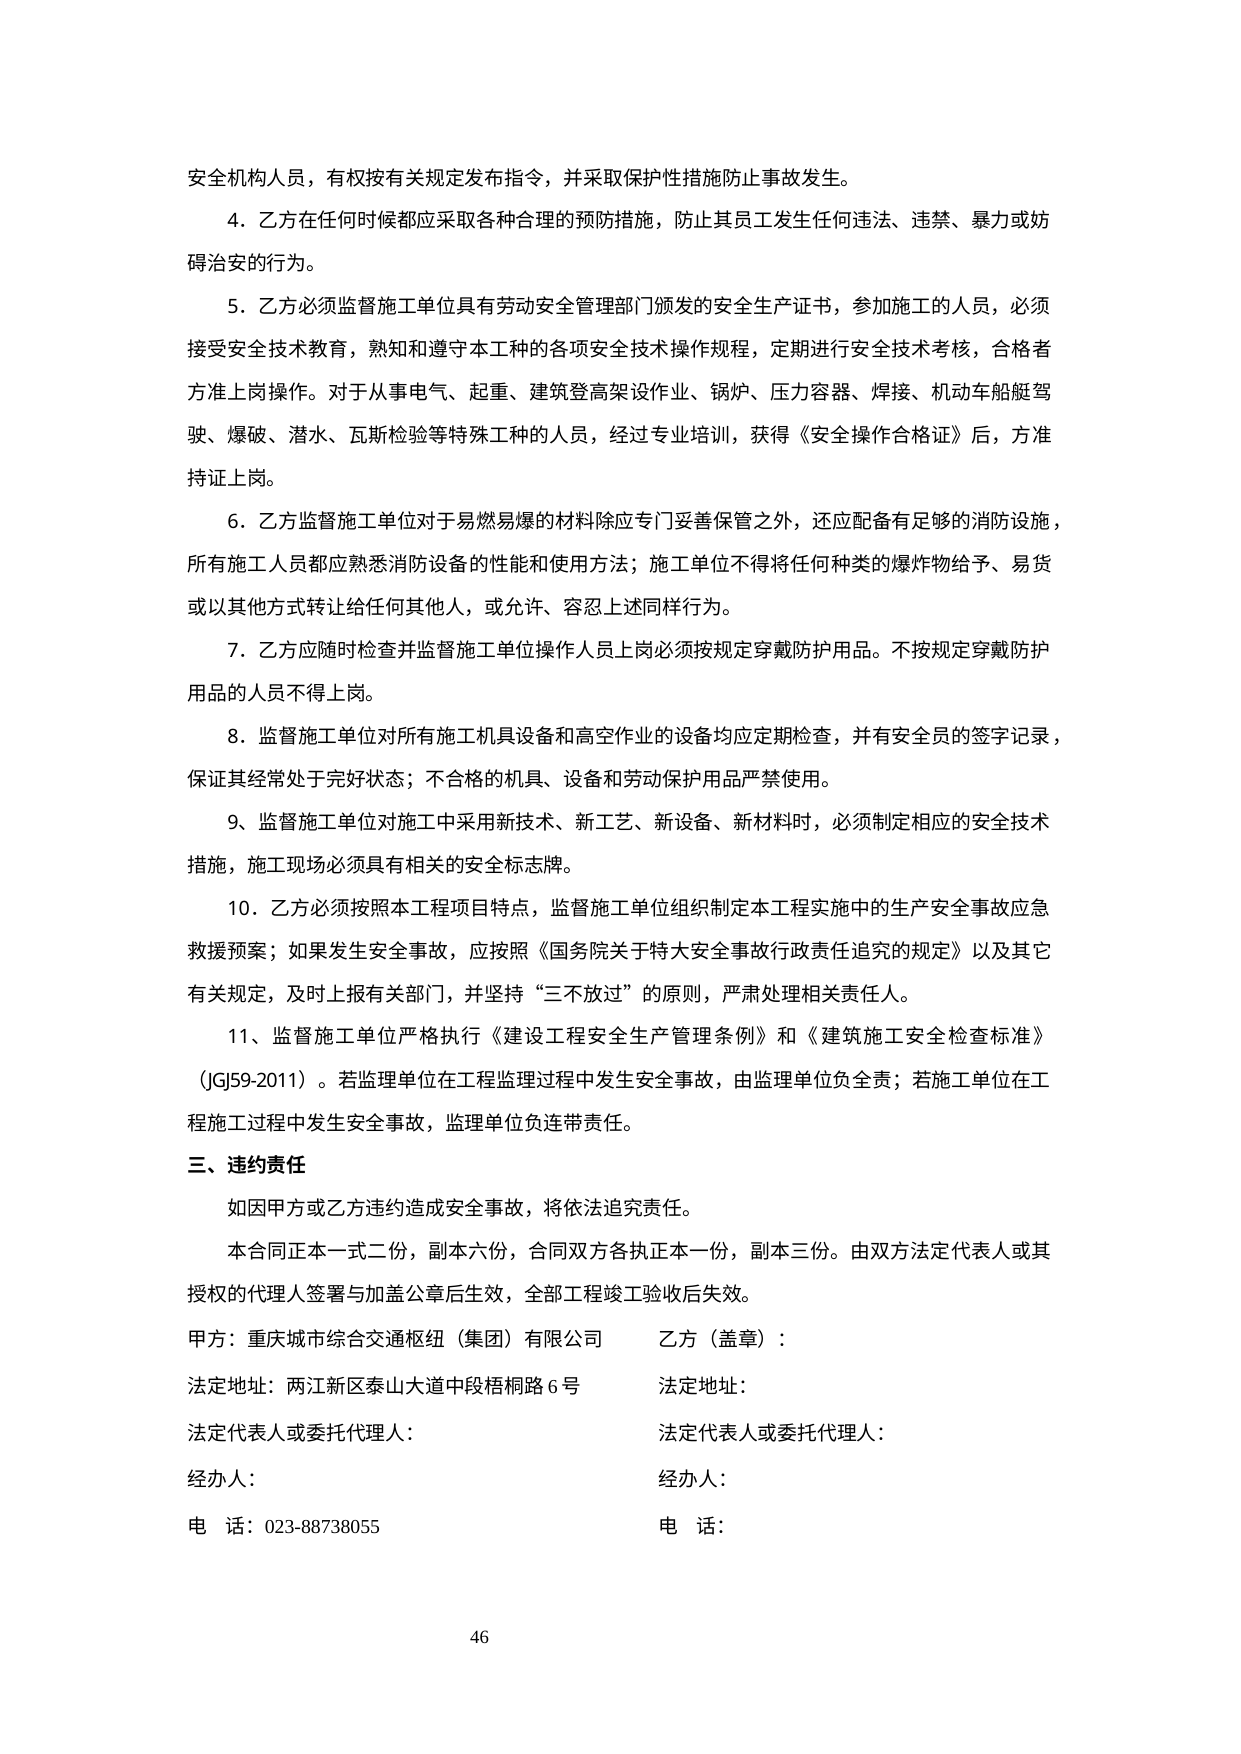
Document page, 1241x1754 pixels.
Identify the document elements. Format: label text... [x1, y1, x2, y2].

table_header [176, 1322, 647, 1592]
text 11、监督施工单位严格执行《建设工程安全生产管理条例》和《建筑施工安全检查标准》（JGJ59-2011）。若监理单位在工程监理过程中发生安全事故，由监理单位负全责；若施工单位在工程施工过程中发生安全事故，监理单位负连带责任。 [187, 1021, 1053, 1136]
text 如因甲方或乙方违约造成安全事故，将依法追究责任。 [187, 1193, 1053, 1222]
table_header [648, 1322, 1119, 1592]
text 三、违约责任 [187, 1150, 1053, 1179]
text 6．乙方监督施工单位对于易燃易爆的材料除应专门妥善保管之外，还应配备有足够的消防设施，所有施工人员都应熟悉消防设备的性能和使用方法；施工单位不得将任何种类的爆炸物给予、易货或以其他方式转让给任何其他人，或允许、容忍上述同样行为。 [187, 506, 1053, 620]
text 7．乙方应随时检查并监督施工单位操作人员上岗必须按规定穿戴防护用品。不按规定穿戴防护用品的人员不得上岗。 [187, 634, 1053, 706]
text 10．乙方必须按照本工程项目特点，监督施工单位组织制定本工程实施中的生产安全事故应急救援预案；如果发生安全事故，应按照《国务院关于特大安全事故行政责任追究的规定》以及其它有关规定，及时上报有关部门，并坚持“三不放过”的原则，严肃处理相关责任人。 [187, 892, 1053, 1007]
text 5．乙方必须监督施工单位具有劳动安全管理部门颁发的安全生产证书，参加施工的人员，必须接受安全技术教育，熟知和遵守本工种的各项安全技术操作规程，定期进行安全技术考核，合格者方准上岗操作。对于从事电气、起重、建筑登高架设作业、锅炉、压力容器、焊接、机动车船艇驾驶、爆破、潜水、瓦斯检验等特殊工种的人员，经过专业培训，获得《安全操作合格证》后，方准持证上岗。 [187, 291, 1053, 491]
text 9、监督施工单位对施工中采用新技术、新工艺、新设备、新材料时，必须制定相应的安全技术措施，施工现场必须具有相关的安全标志牌。 [187, 806, 1053, 878]
text 8．监督施工单位对所有施工机具设备和高空作业的设备均应定期检查，并有安全员的签字记录，保证其经常处于完好状态；不合格的机具、设备和劳动保护用品严禁使用。 [187, 720, 1053, 792]
text 本合同正本一式二份，副本六份，合同双方各执正本一份，副本三份。由双方法定代表人或其授权的代理人签署与加盖公章后生效，全部工程竣工验收后失效。 [187, 1236, 1053, 1307]
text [187, 162, 1053, 191]
text 4．乙方在任何时候都应采取各种合理的预防措施，防止其员工发生任何违法、违禁、暴力或妨碍治安的行为。 [187, 205, 1053, 277]
